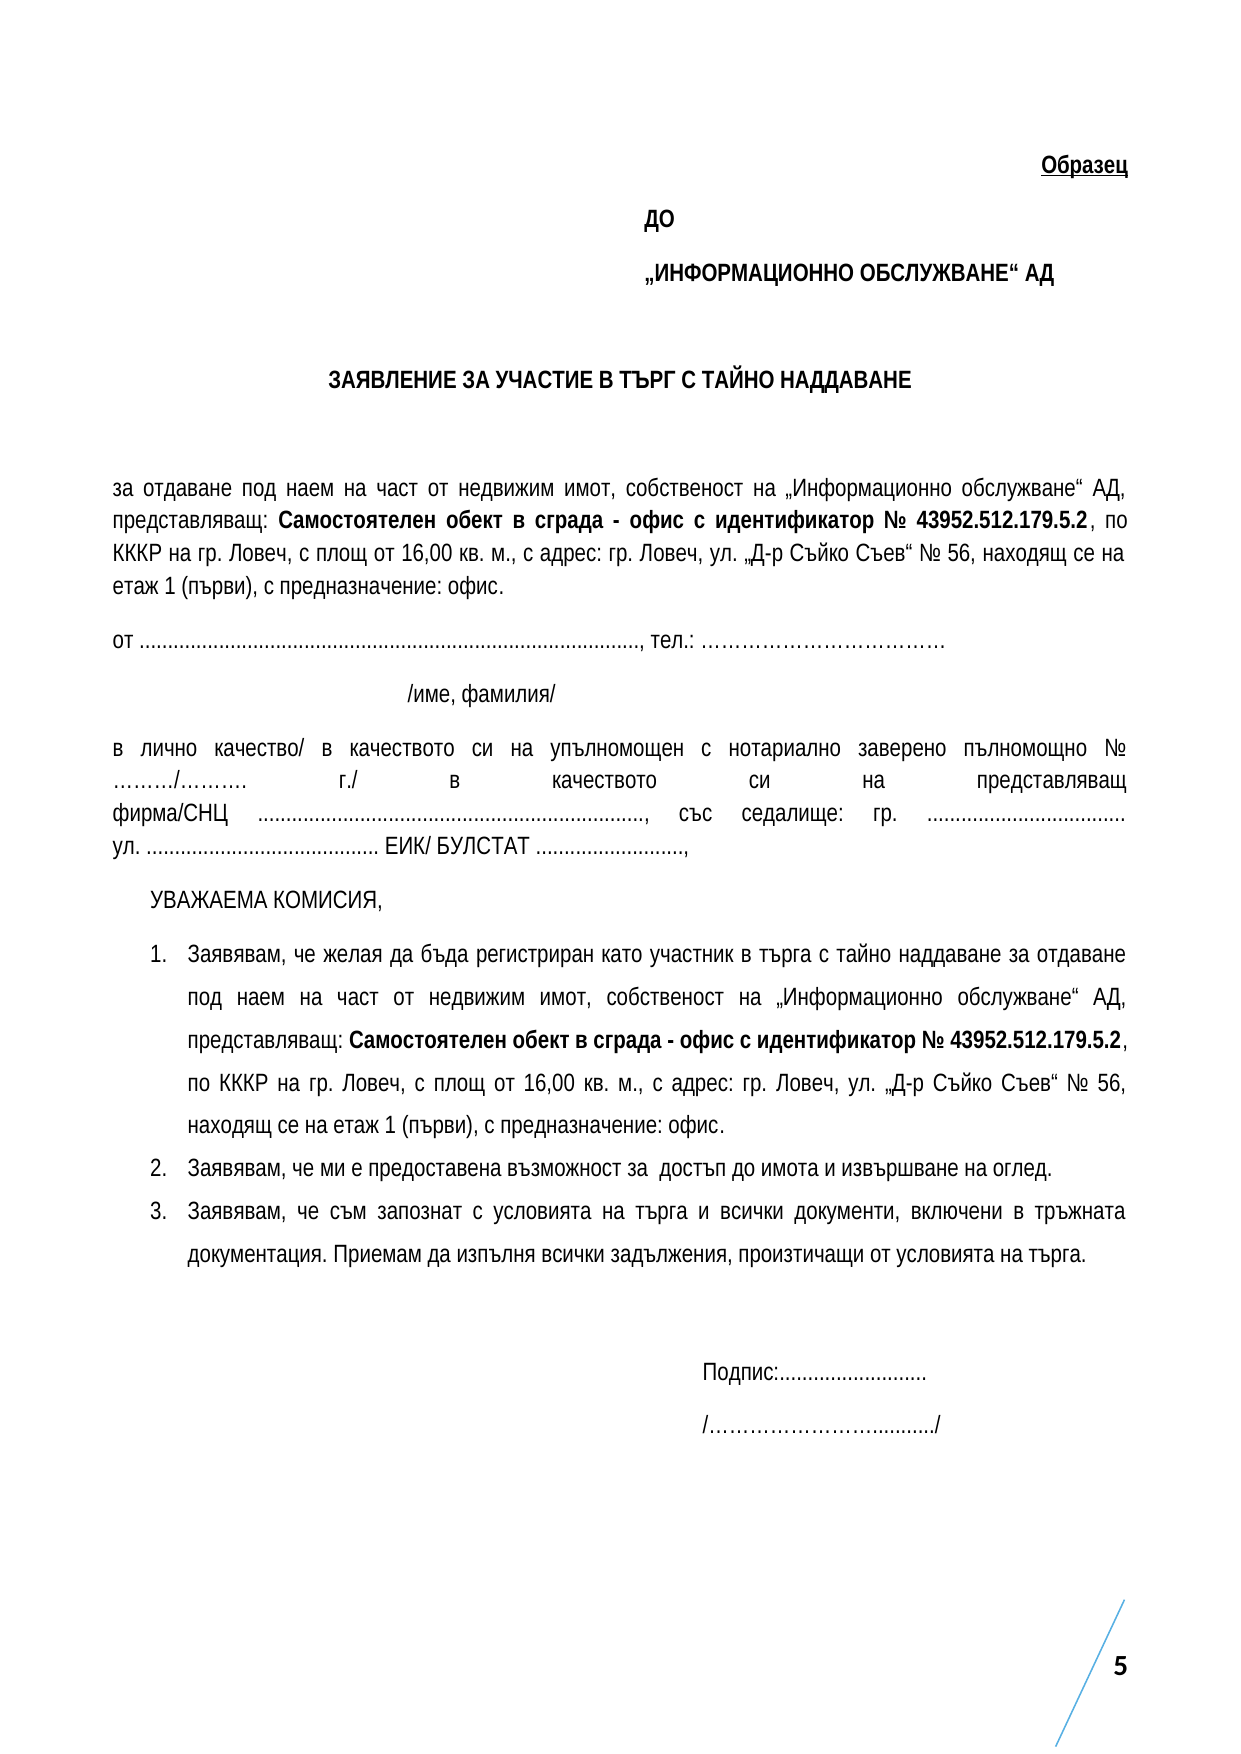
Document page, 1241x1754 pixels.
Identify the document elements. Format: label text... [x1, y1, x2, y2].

text УВАЖАЕМА КОМИСИЯ, [112, 885, 1128, 914]
text /…………………….........../ [629, 1410, 1128, 1439]
text Подпис:.......................... [629, 1357, 1128, 1385]
text ДО [112, 204, 1128, 232]
text от ........................................................................................, тел.: ……………………………… [112, 625, 1128, 654]
text в лично качество/ в качеството си на упълномощен с нотариално заверено пълномощно № ………/………. г./ в качеството си на представляващ фирма/СНЦ ...................................................................., със седалище: гр. ................................... ул. ......................................... ЕИК/ БУЛСТАТ .........................., [112, 732, 1128, 860]
text за отдаване под наем на част от недвижим имот, собственост на „Информационно обслужване“ АД, представляващ: Самостоятелен обект в сграда - офис с идентификатор № 43952.512.179.5.2, по КККР на гр. Ловеч, с площ от 16,00 кв. м., с адрес: гр. Ловеч, ул. „Д-р Съйко Съев“ № 56, находящ се на етаж 1 (първи), с предназначение: офис. [112, 472, 1128, 600]
list Заявявам, че ми е предоставена възможност за достъп до имота и извършване на оглед. [150, 1153, 1128, 1182]
text /име, фамилия/ [112, 679, 1128, 707]
list Заявявам, че желая да бъда регистриран като участник в търга с тайно наддаване за отдаване под наем на част от недвижим имот, собственост на „Информационно обслужване“ АД, представляващ: Самостоятелен обект в сграда - офис с идентификатор № 43952.512.179.5.2, по КККР на гр. Ловеч, с площ от 16,00 кв. м., с адрес: гр. Ловеч, ул. „Д-р Съйко Съев“ № 56, находящ се на етаж 1 (първи), с предназначение: офис. [150, 939, 1128, 1139]
text ЗАЯВЛЕНИЕ ЗА УЧАСТИЕ В ТЪРГ С ТАЙНО НАДДАВАНЕ [112, 365, 1128, 394]
text „ИНФОРМАЦИОННО ОБСЛУЖВАНЕ“ АД [112, 257, 1128, 286]
list Заявявам, че съм запознат с условията на търга и всички документи, включени в тръжната документация. Приемам да изпълня всички задължения, произтичащи от условията на търга. [150, 1196, 1128, 1268]
text Образец [112, 150, 1128, 179]
